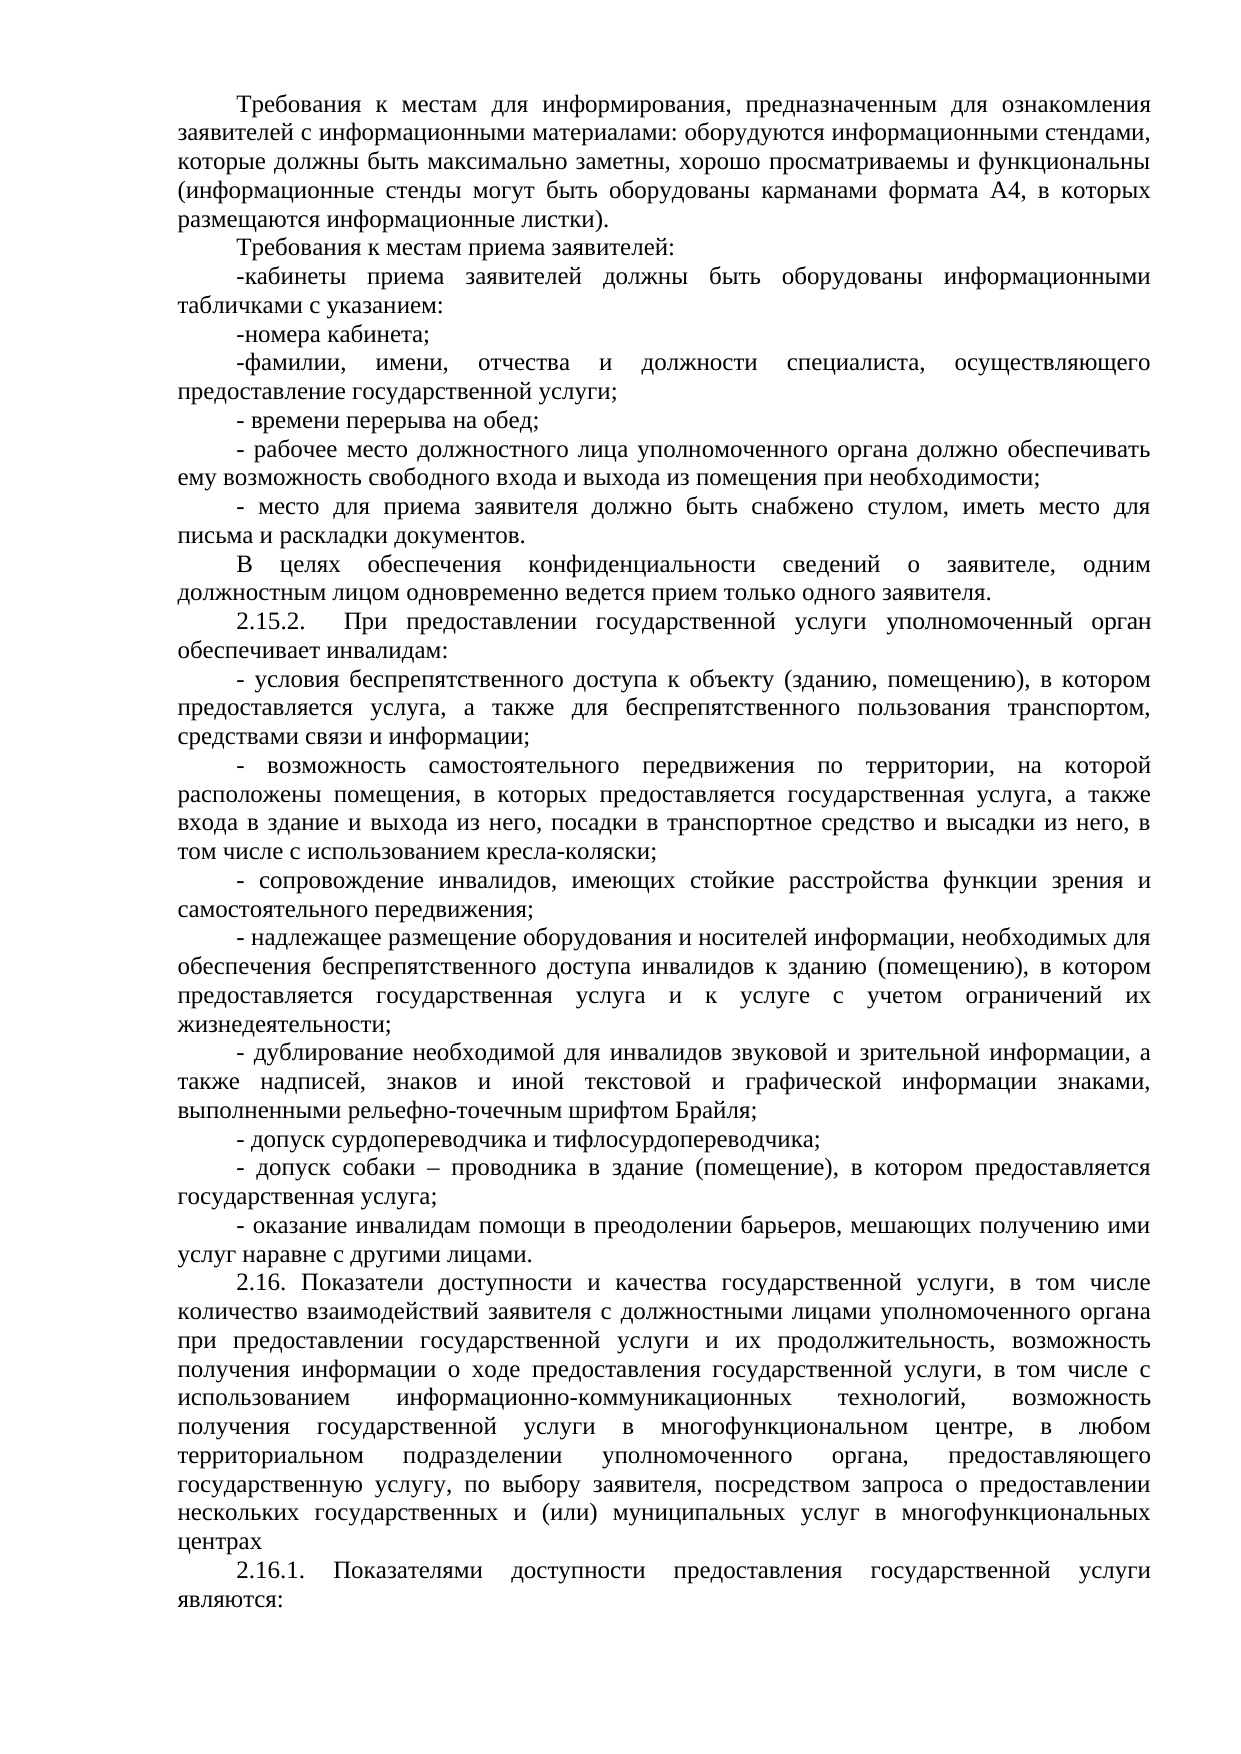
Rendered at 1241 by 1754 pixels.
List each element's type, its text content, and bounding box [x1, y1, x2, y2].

text Требования к местам приема заявителей: [177, 232, 1152, 261]
text 2.15.2. При предоставлении государственной услуги уполномоченный орган обеспечивает инвалидам: [177, 606, 1152, 664]
text -фамилии, имени, отчества и должности специалиста, осуществляющего предоставление государственной услуги; [177, 347, 1152, 405]
text Требования к местам для информирования, предназначенным для ознакомления заявителей с информационными материалами: оборудуются информационными стендами, которые должны быть максимально заметны, хорошо просматриваемы и функциональны (информационные стенды могут быть оборудованы карманами формата А4, в которых размещаются информационные листки). [177, 89, 1152, 232]
text 2.16. Показатели доступности и качества государственной услуги, в том числе количество взаимодействий заявителя с должностными лицами уполномоченного органа при предоставлении государственной услуги и их продолжительность, возможность получения информации о ходе предоставления государственной услуги, в том числе с использованием информационно-коммуникационных технологий, возможность получения государственной услуги в многофункциональном центре, в любом территориальном подразделении уполномоченного органа, предоставляющего государственную услугу, по выбору заявителя, посредством запроса о предоставлении нескольких государственных и (или) муниципальных услуг в многофункциональных центрах [177, 1267, 1152, 1555]
text - сопровождение инвалидов, имеющих стойкие расстройства функции зрения и самостоятельного передвижения; [177, 865, 1152, 922]
text -кабинеты приема заявителей должны быть оборудованы информационными табличками с указанием: [177, 261, 1152, 319]
text - условия беспрепятственного доступа к объекту (зданию, помещению), в котором предоставляется услуга, а также для беспрепятственного пользования транспортом, средствами связи и информации; [177, 664, 1152, 750]
text -номера кабинета; [177, 319, 1152, 347]
text - допуск собаки – проводника в здание (помещение), в котором предоставляется государственная услуга; [177, 1152, 1152, 1210]
text - возможность самостоятельного передвижения по территории, на которой расположены помещения, в которых предоставляется государственная услуга, а также входа в здание и выхода из него, посадки в транспортное средство и высадки из него, в том числе с использованием кресла-коляски; [177, 750, 1152, 865]
text - рабочее место должностного лица уполномоченного органа должно обеспечивать ему возможность свободного входа и выхода из помещения при необходимости; [177, 434, 1152, 491]
text - времени перерыва на обед; [177, 405, 1152, 434]
text - дублирование необходимой для инвалидов звуковой и зрительной информации, а также надписей, знаков и иной текстовой и графической информации знаками, выполненными рельефно-точечным шрифтом Брайля; [177, 1037, 1152, 1124]
text В целях обеспечения конфиденциальности сведений о заявителе, одним должностным лицом одновременно ведется прием только одного заявителя. [177, 549, 1152, 606]
text 2.16.1. Показателями доступности предоставления государственной услуги являются: [177, 1555, 1152, 1612]
text - допуск сурдопереводчика и тифлосурдопереводчика; [177, 1124, 1152, 1152]
text - надлежащее размещение оборудования и носителей информации, необходимых для обеспечения беспрепятственного доступа инвалидов к зданию (помещению), в котором предоставляется государственная услуга и к услуге с учетом ограничений их жизнедеятельности; [177, 922, 1152, 1037]
text - место для приема заявителя должно быть снабжено стулом, иметь место для письма и раскладки документов. [177, 491, 1152, 549]
text - оказание инвалидам помощи в преодолении барьеров, мешающих получению ими услуг наравне с другими лицами. [177, 1210, 1152, 1267]
